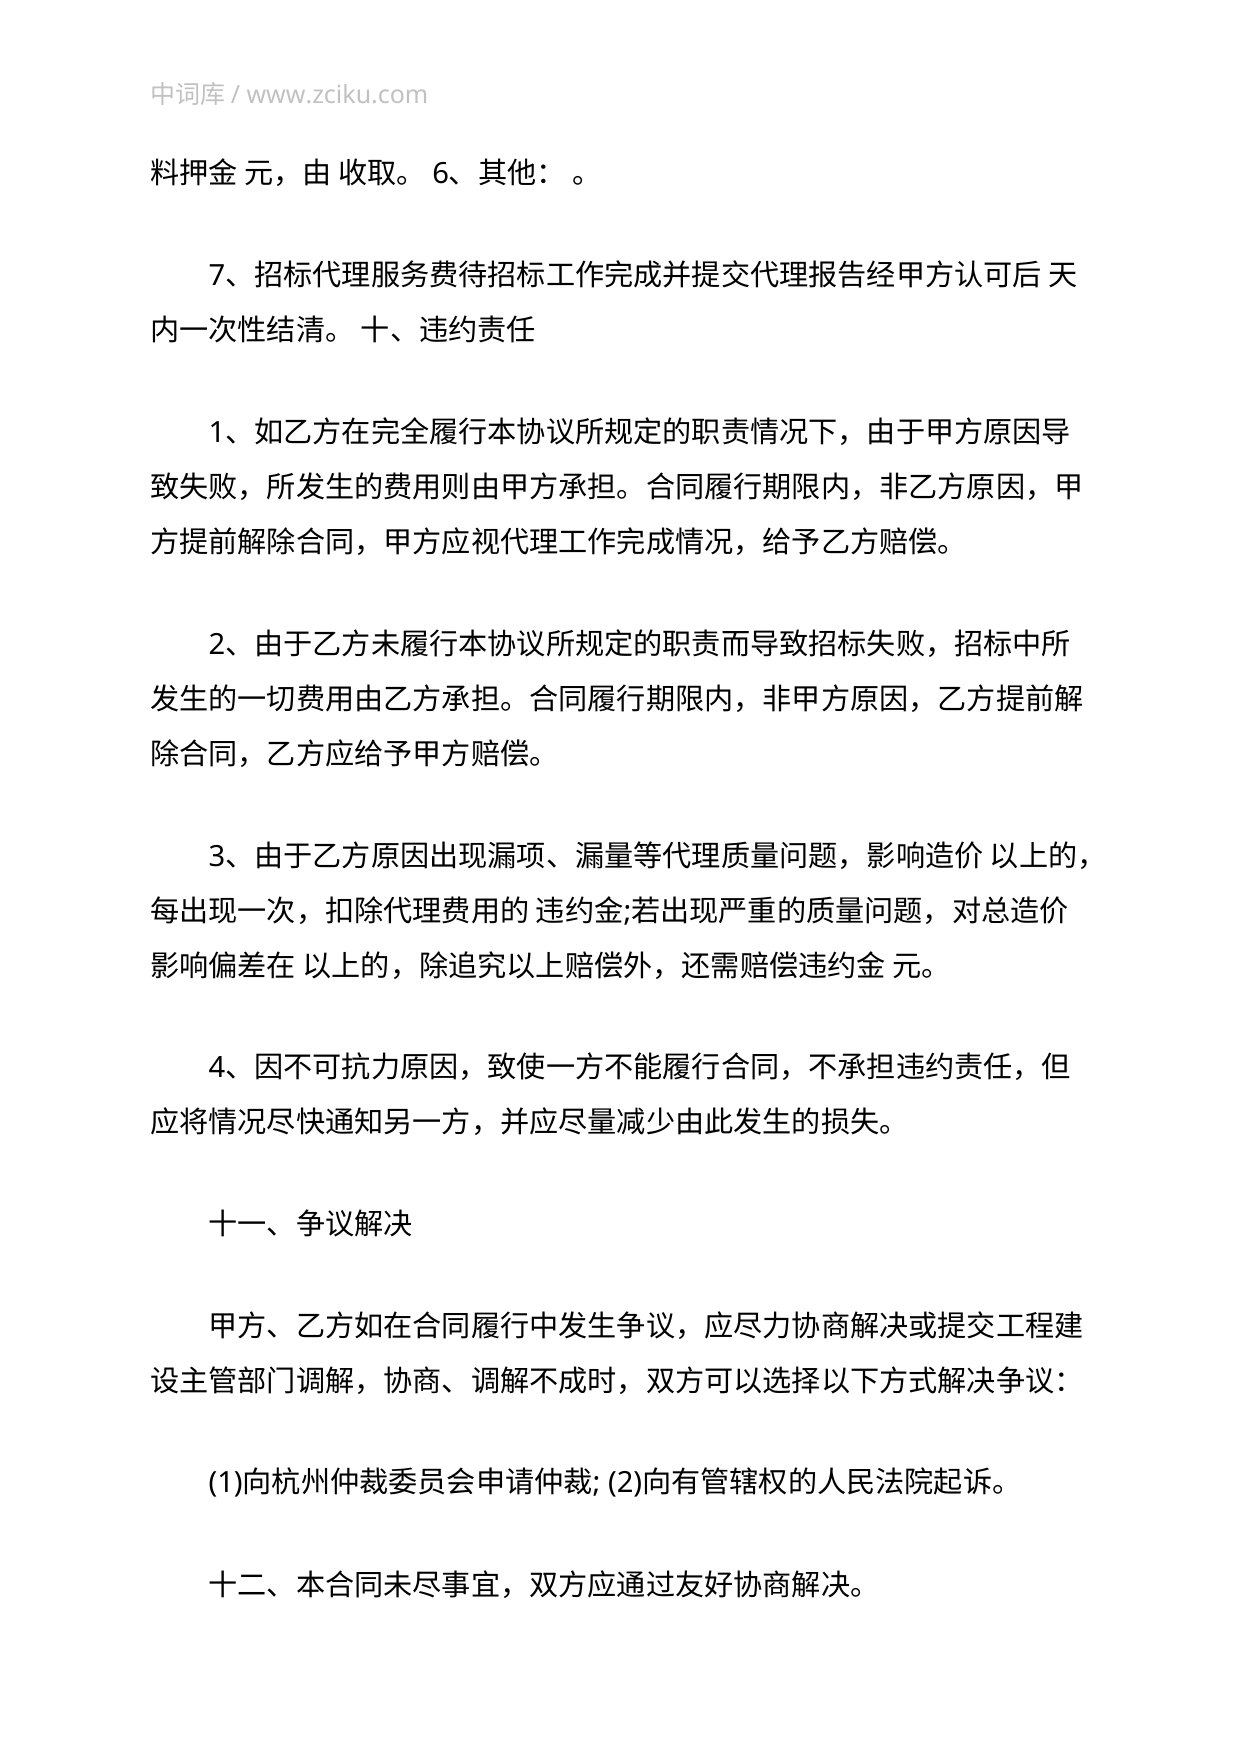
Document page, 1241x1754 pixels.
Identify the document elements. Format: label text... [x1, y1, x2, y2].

text 7、招标代理服务费待招标工作完成并提交代理报告经甲方认可后 天内一次性结清。 十、违约责任 [150, 252, 1090, 349]
text 甲方、乙方如在合同履行中发生争议，应尽力协商解决或提交工程建设主管部门调解，协商、调解不成时，双方可以选择以下方式解决争议： [150, 1302, 1090, 1399]
text 十一、争议解决 [150, 1201, 1090, 1243]
text 2、由于乙方未履行本协议所规定的职责而导致招标失败，招标中所发生的一切费用由乙方承担。合同履行期限内，非甲方原因，乙方提前解除合同，乙方应给予甲方赔偿。 [150, 620, 1090, 773]
text 十二、本合同未尽事宜，双方应通过友好协商解决。 [150, 1561, 1090, 1603]
text (1)向杭州仲裁委员会申请仲裁; (2)向有管辖权的人民法院起诉。 [150, 1459, 1090, 1501]
text 1、如乙方在完全履行本协议所规定的职责情况下，由于甲方原因导致失败，所发生的费用则由甲方承担。合同履行期限内，非乙方原因，甲方提前解除合同，甲方应视代理工作完成情况，给予乙方赔偿。 [150, 409, 1090, 561]
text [150, 150, 1090, 192]
text 3、由于乙方原因出现漏项、漏量等代理质量问题，影响造价 以上的，每出现一次，扣除代理费用的 违约金;若出现严重的质量问题，对总造价影响偏差在 以上的，除追究以上赔偿外，还需赔偿违约金 元。 [150, 832, 1090, 984]
text 4、因不可抗力原因，致使一方不能履行合同，不承担违约责任，但应将情况尽快通知另一方，并应尽量减少由此发生的损失。 [150, 1044, 1090, 1141]
